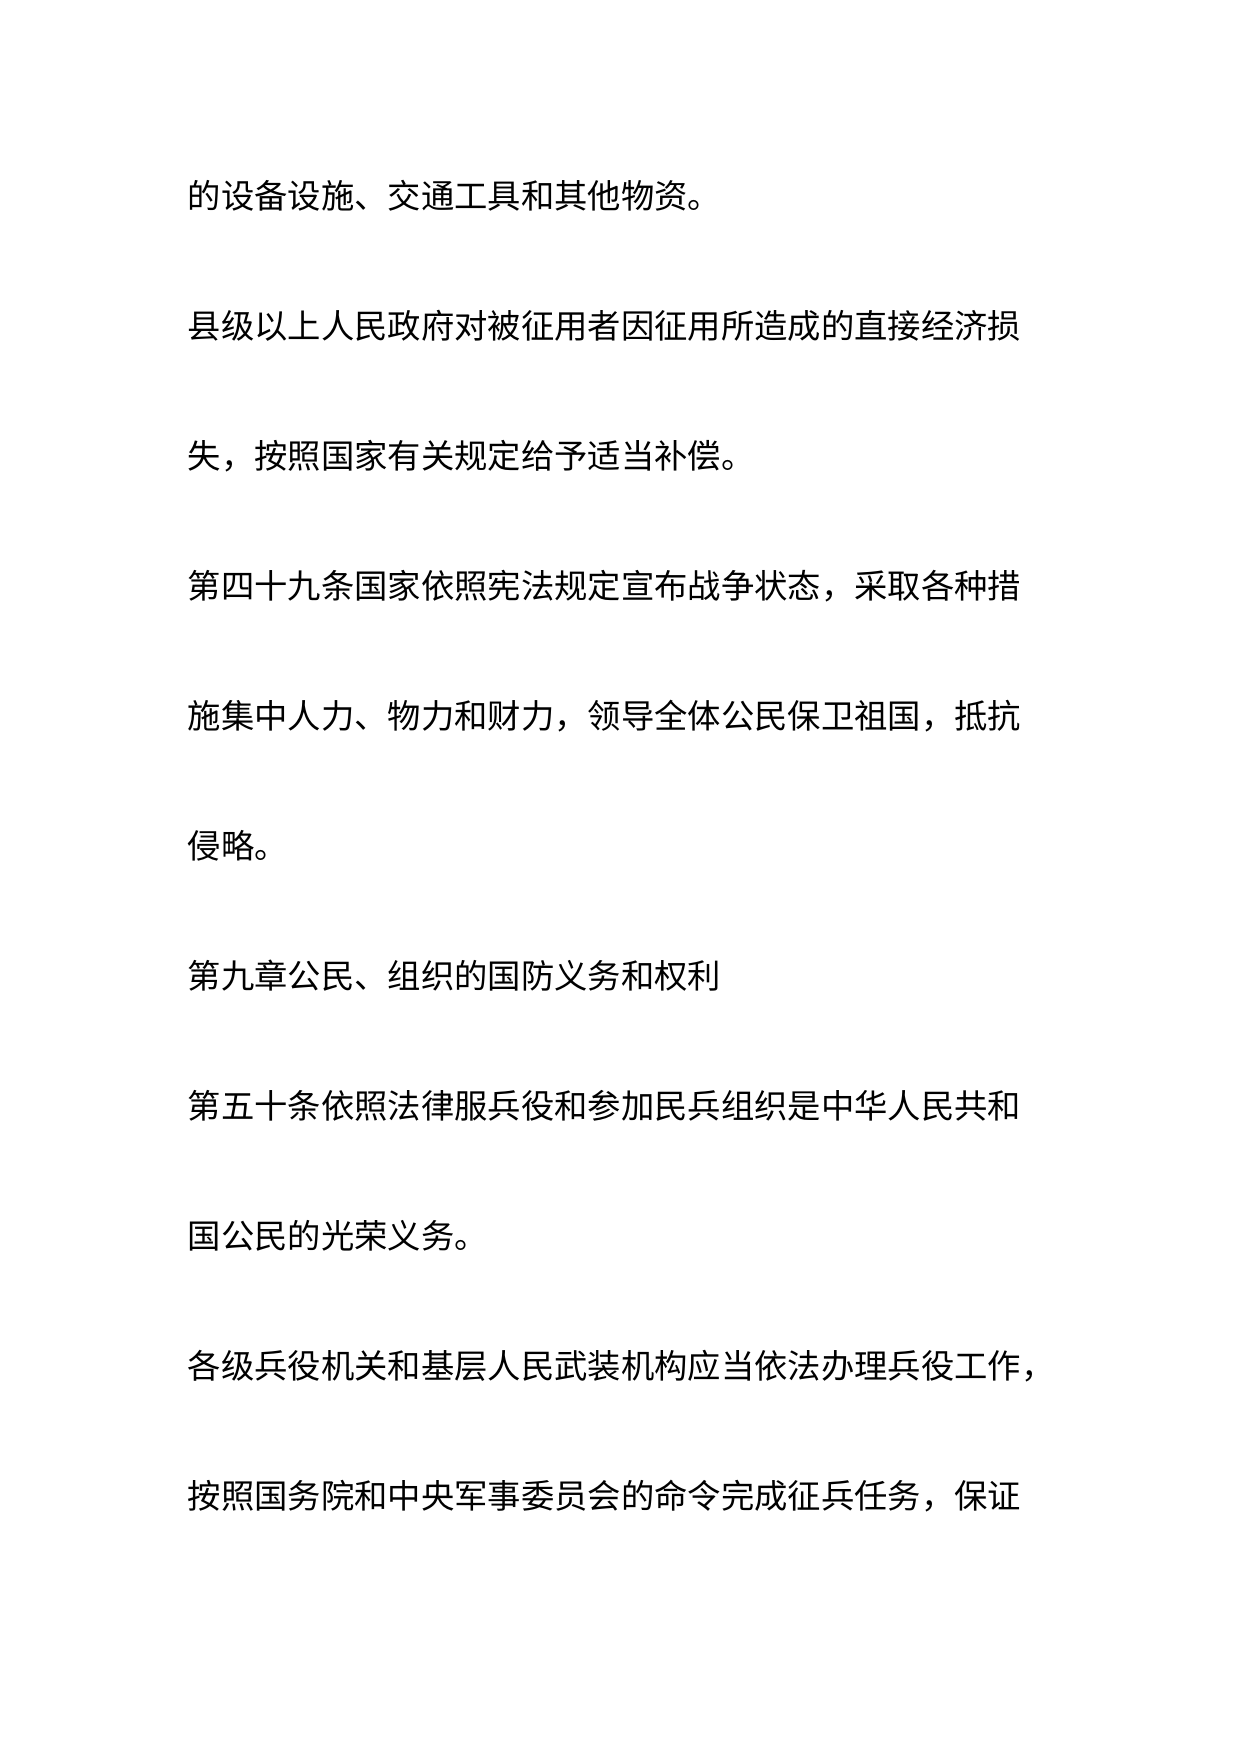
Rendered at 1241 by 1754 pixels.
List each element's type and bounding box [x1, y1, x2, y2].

text [187, 162, 1053, 1527]
